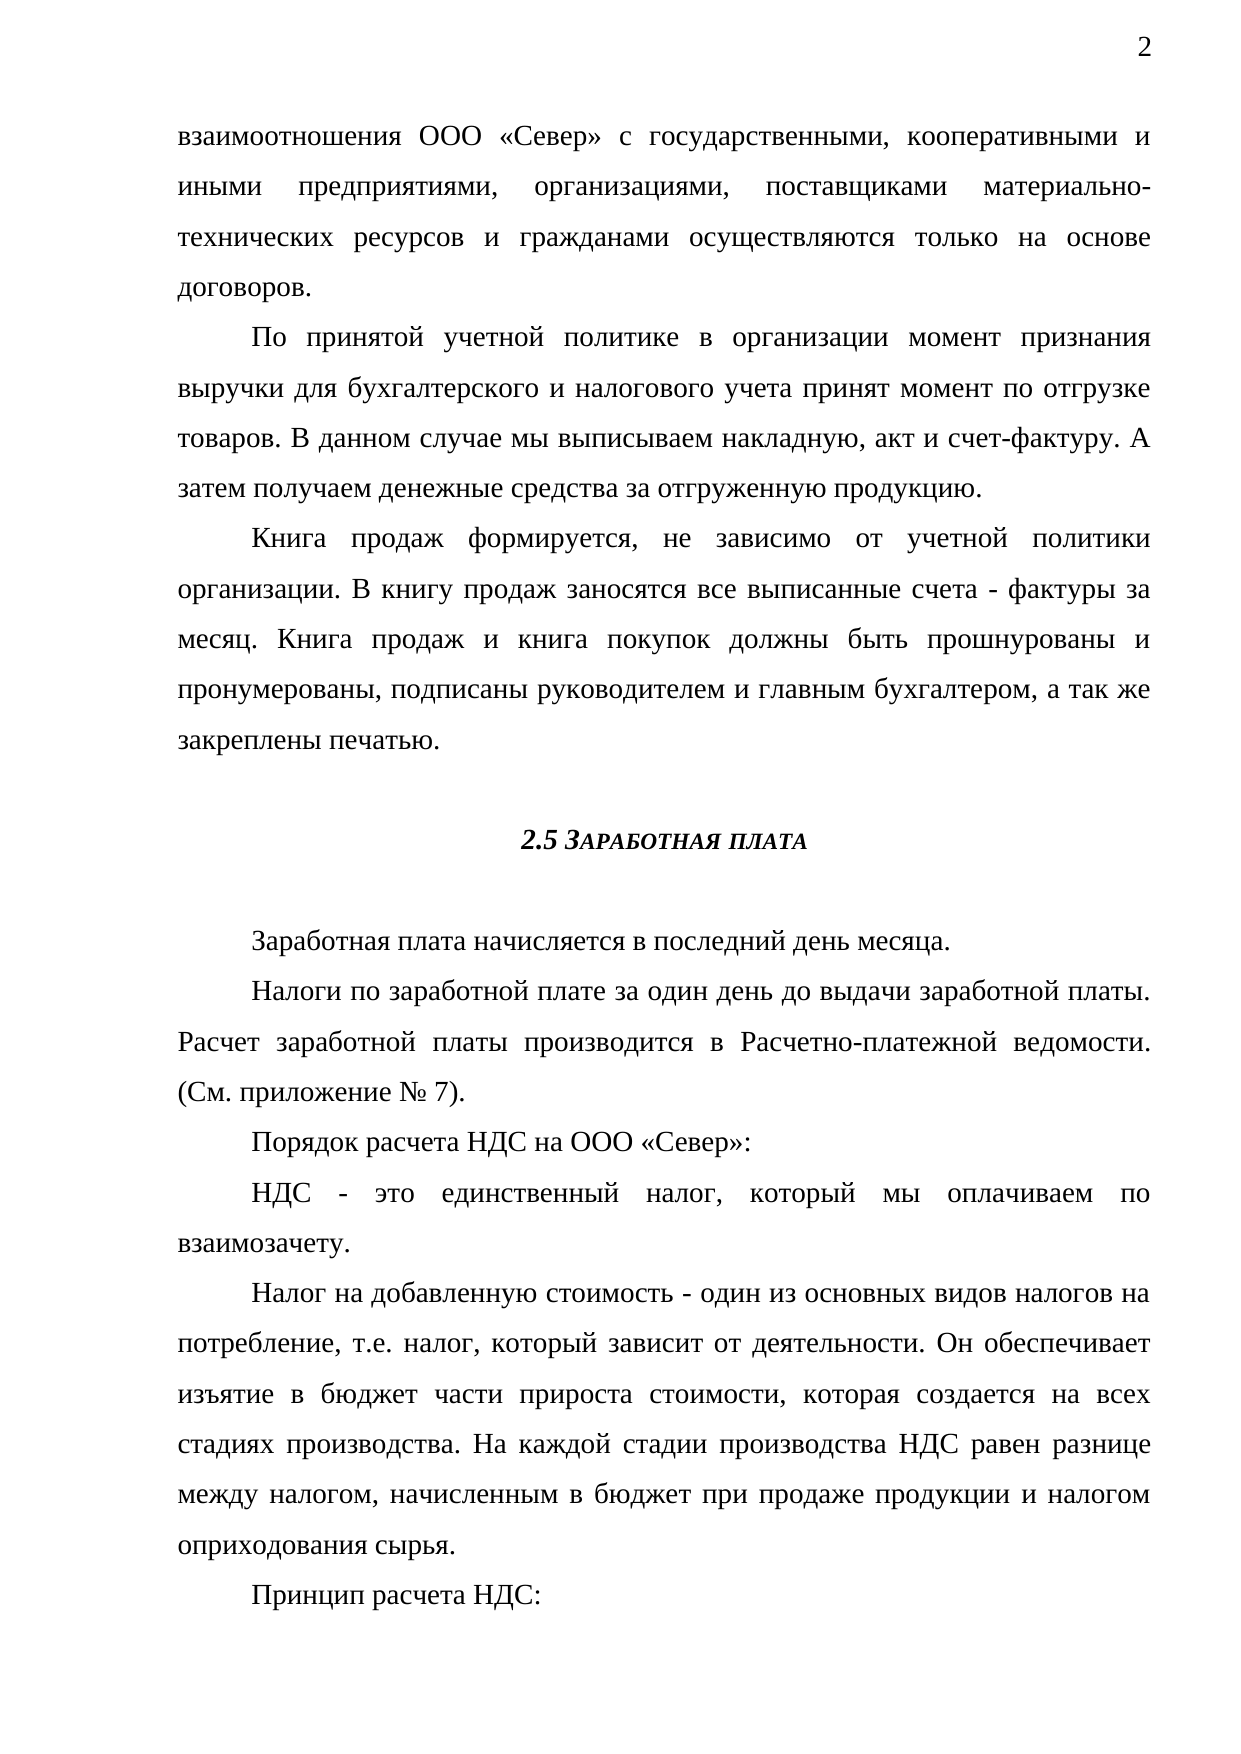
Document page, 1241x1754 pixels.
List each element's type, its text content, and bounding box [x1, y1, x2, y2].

text Заработная плата начисляется в последний день месяца. [177, 923, 1152, 957]
text По принятой учетной политике в организации момент признания выручки для бухгалтерского и налогового учета принят момент по отгрузке товаров. В данном случае мы выписываем накладную, акт и счет-фактуру. А затем получаем денежные средства за отгруженную продукцию. [177, 319, 1152, 504]
text Налог на добавленную стоимость - один из основных видов налогов на потребление, т.е. налог, который зависит от деятельности. Он обеспечивает изъятие в бюджет части прироста стоимости, которая создается на всех стадиях производства. На каждой стадии производства НДС равен разнице между налогом, начисленным в бюджет при продаже продукции и налогом оприходования сырья. [177, 1275, 1152, 1560]
text Принцип расчета НДС: [177, 1577, 1152, 1611]
subtitle 2.5 Заработная плата [177, 822, 1152, 856]
text Книга продаж формируется, не зависимо от учетной политики организации. В книгу продаж заносятся все выписанные счета - фактуры за месяц. Книга продаж и книга покупок должны быть прошнурованы и пронумерованы, подписаны руководителем и главным бухгалтером, а так же закреплены печатью. [177, 521, 1152, 755]
text Налоги по заработной плате за один день до выдачи заработной платы. Расчет заработной платы производится в Расчетно-платежной ведомости. (См. приложение № 7). [177, 973, 1152, 1108]
text Порядок расчета НДС на ООО «Север»: [177, 1124, 1152, 1158]
text НДС - это единственный налог, который мы оплачиваем по взаимозачету. [177, 1175, 1152, 1258]
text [177, 118, 1152, 303]
